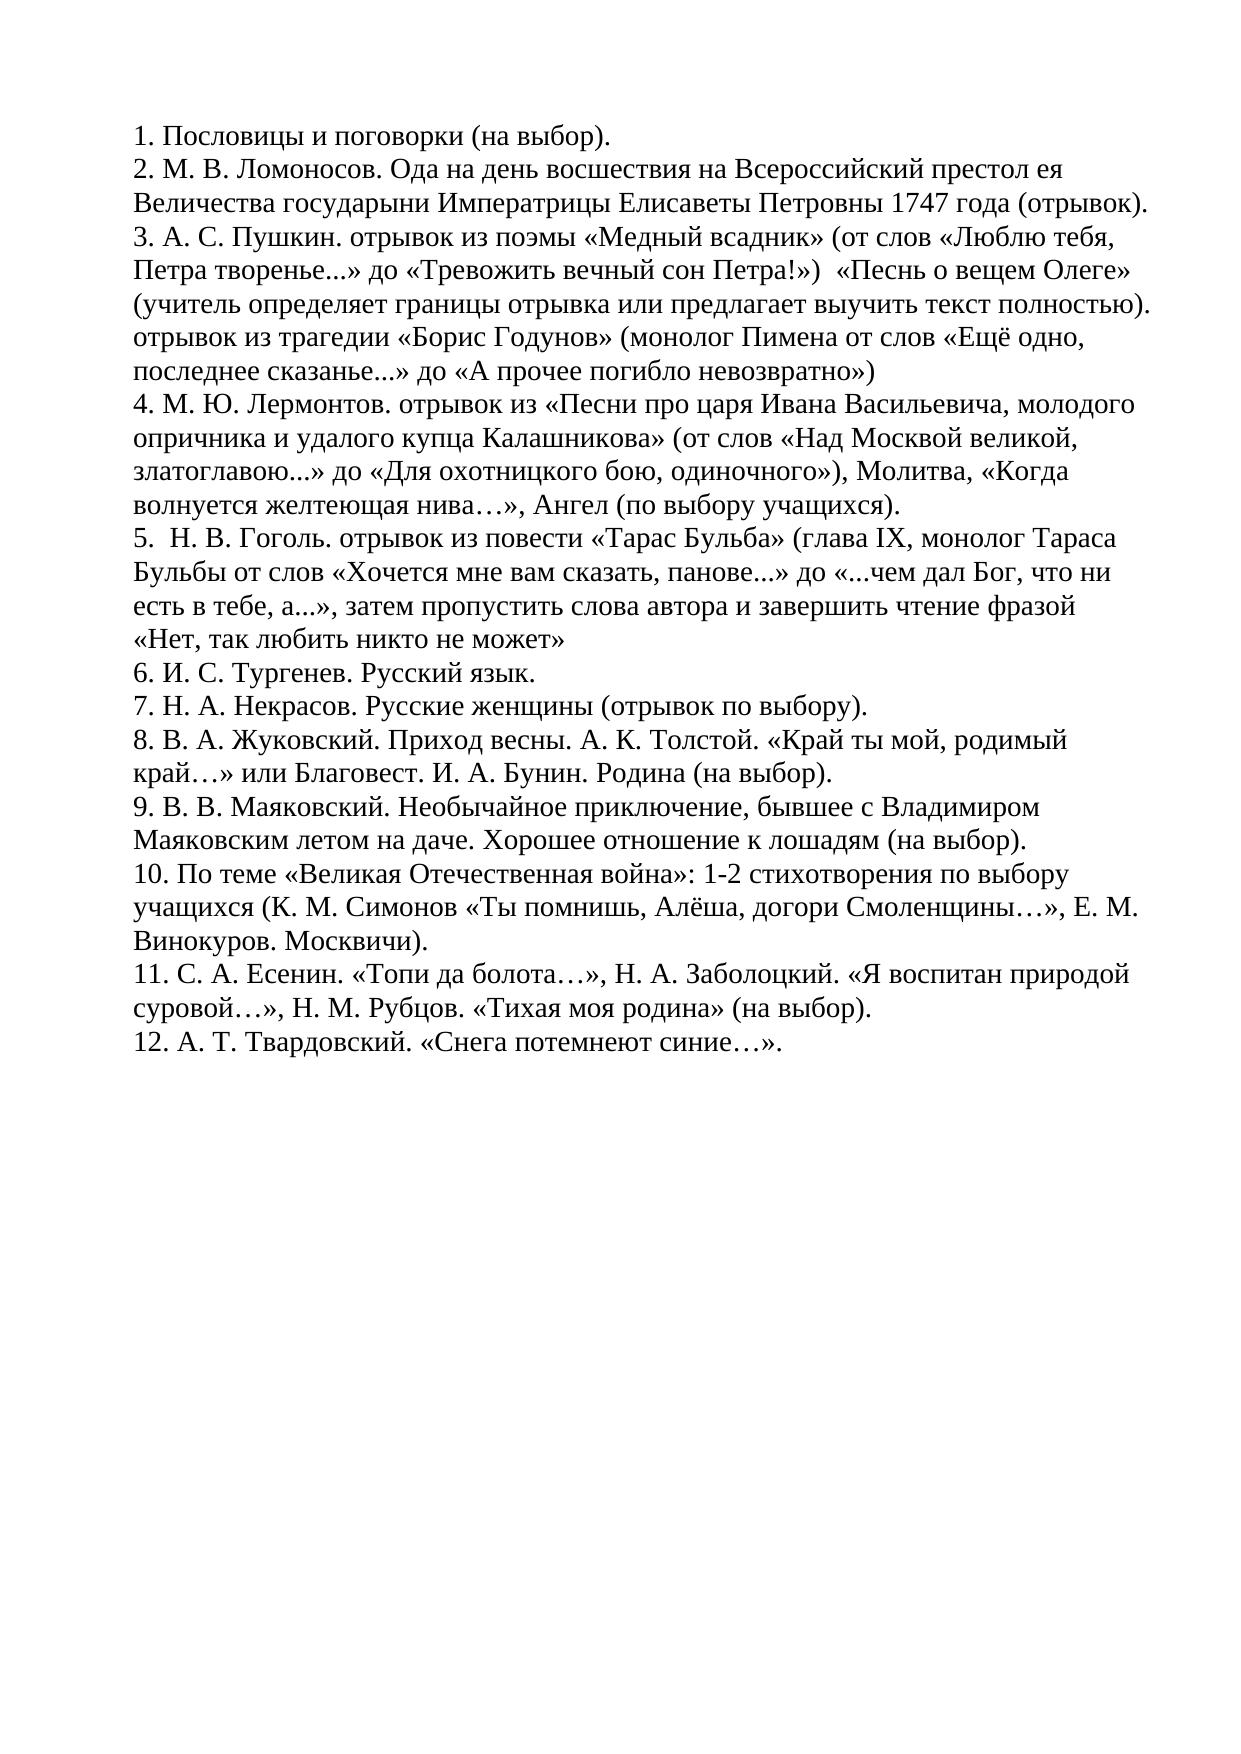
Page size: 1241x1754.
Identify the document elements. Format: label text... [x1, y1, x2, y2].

text 1. Пословицы и поговорки (на выбор). [133, 118, 1152, 152]
text 6. И. С. Тургенев. Русский язык. [133, 655, 1152, 688]
text 3. А. С. Пушкин. отрывок из поэмы «Медный всадник» (от слов «Люблю тебя, Петра творенье...» до «Тревожить вечный сон Петра!») «Песнь о вещем Олеге» (учитель определяет границы отрывка или предлагает выучить текст полностью). отрывок из трагедии «Борис Годунов» (монолог Пимена от слов «Ещё одно, последнее сказанье...» до «А прочее погибло невозвратно») [133, 219, 1152, 386]
text 8. В. А. Жуковский. Приход весны. А. К. Толстой. «Край ты мой, родимый край…» или Благовест. И. А. Бунин. Родина (на выбор). [133, 722, 1152, 789]
text 2. М. В. Ломоносов. Ода на день восшествия на Всероссийский престол ея Величества государыни Императрицы Елисаветы Петровны 1747 года (отрывок). [133, 152, 1152, 219]
text 7. Н. А. Некрасов. Русские женщины (отрывок по выбору). [133, 688, 1152, 722]
text 10. По теме «Великая Отечественная война»: 1-2 стихотворения по выбору учащихся (К. М. Симонов «Ты помнишь, Алёша, догори Смоленщины…», Е. М. Винокуров. Москвичи). [133, 856, 1152, 957]
text 9. В. В. Маяковский. Необычайное приключение, бывшее с Владимиром Маяковским летом на даче. Хорошее отношение к лошадям (на выбор). [133, 789, 1152, 856]
text 5. Н. В. Гоголь. отрывок из повести «Тарас Бульба» (глава IX, монолог Тараса Бульбы от слов «Хочется мне вам сказать, панове...» до «...чем дал Бог, что ни есть в тебе, а...», затем пропустить слова автора и завершить чтение фразой «Нет, так любить никто не может» [133, 521, 1152, 655]
text 12. А. Т. Твардовский. «Снега потемнеют синие…». [133, 1024, 1152, 1057]
text 4. М. Ю. Лермонтов. отрывок из «Песни про царя Ивана Васильевича, молодого опричника и удалого купца Калашникова» (от слов «Над Москвой великой, златоглавою...» до «Для охотницкого бою, одиночного»), Молитва, «Когда волнуется желтеющая нива…», Ангел (по выбору учащихся). [133, 386, 1152, 521]
text 11. С. А. Есенин. «Топи да болота…», Н. А. Заболоцкий. «Я воспитан природой суровой…», Н. М. Рубцов. «Тихая моя родина» (на выбор). [133, 957, 1152, 1024]
